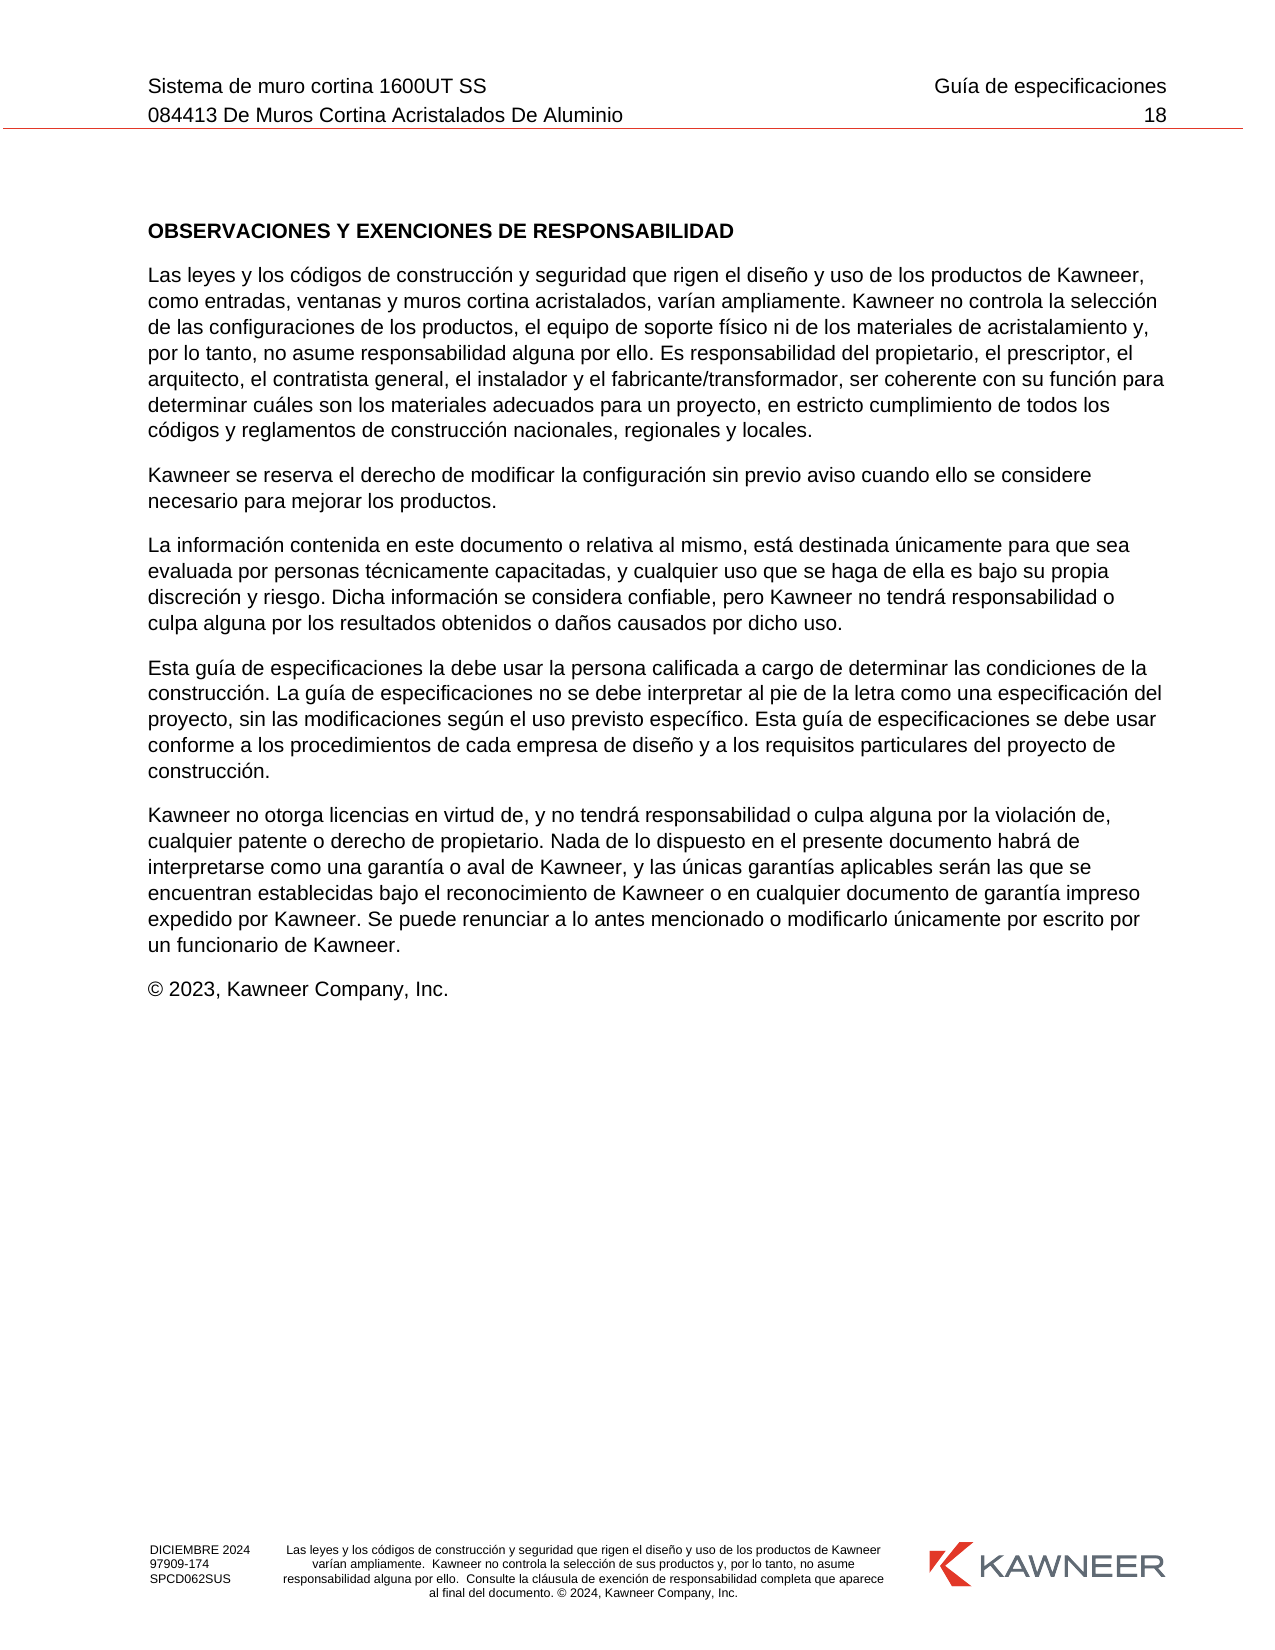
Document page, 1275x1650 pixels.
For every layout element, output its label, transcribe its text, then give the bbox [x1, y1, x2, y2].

text Kawneer no otorga licencias en virtud de, y no tendrá responsabilidad o culpa alguna por la violación de, cualquier patente o derecho de propietario. Nada de lo dispuesto en el presente documento habrá de interpretarse como una garantía o aval de Kawneer, y las únicas garantías aplicables serán las que se encuentran establecidas bajo el reconocimiento de Kawneer o en cualquier documento de garantía impreso expedido por Kawneer. Se puede renunciar a lo antes mencionado o modificarlo únicamente por escrito por un funcionario de Kawneer. [148, 803, 1169, 956]
text Las leyes y los códigos de construcción y seguridad que rigen el diseño y uso de los productos de Kawneer, como entradas, ventanas y muros cortina acristalados, varían ampliamente. Kawneer no controla la selección de las configuraciones de los productos, el equipo de soporte físico ni de los materiales de acristalamiento y, por lo tanto, no asume responsabilidad alguna por ello. Es responsabilidad del propietario, el prescriptor, el arquitecto, el contratista general, el instalador y el fabricante/transformador, ser coherente con su función para determinar cuáles son los materiales adecuados para un proyecto, en estricto cumplimiento de todos los códigos y reglamentos de construcción nacionales, regionales y locales. [148, 263, 1169, 442]
text La información contenida en este documento o relativa al mismo, está destinada únicamente para que sea evaluada por personas técnicamente capacitadas, y cualquier uso que se haga de ella es bajo su propia discreción y riesgo. Dicha información se considera confiable, pero Kawneer no tendrá responsabilidad o culpa alguna por los resultados obtenidos o daños causados por dicho uso. [148, 533, 1169, 635]
text © 2023, Kawneer Company, Inc. [148, 977, 1169, 1001]
subtitle Observaciones y exenciones de responsabilidad [148, 219, 1169, 243]
picture [929, 1542, 1166, 1592]
text Esta guía de especificaciones la debe usar la persona calificada a cargo de determinar las condiciones de la construcción. La guía de especificaciones no se debe interpretar al pie de la letra como una especificación del proyecto, sin las modificaciones según el uso previsto específico. Esta guía de especificaciones se debe usar conforme a los procedimientos de cada empresa de diseño y a los requisitos particulares del proyecto de construcción. [148, 655, 1169, 783]
text Kawneer se reserva el derecho de modificar la configuración sin previo aviso cuando ello se considere necesario para mejorar los productos. [148, 463, 1169, 513]
